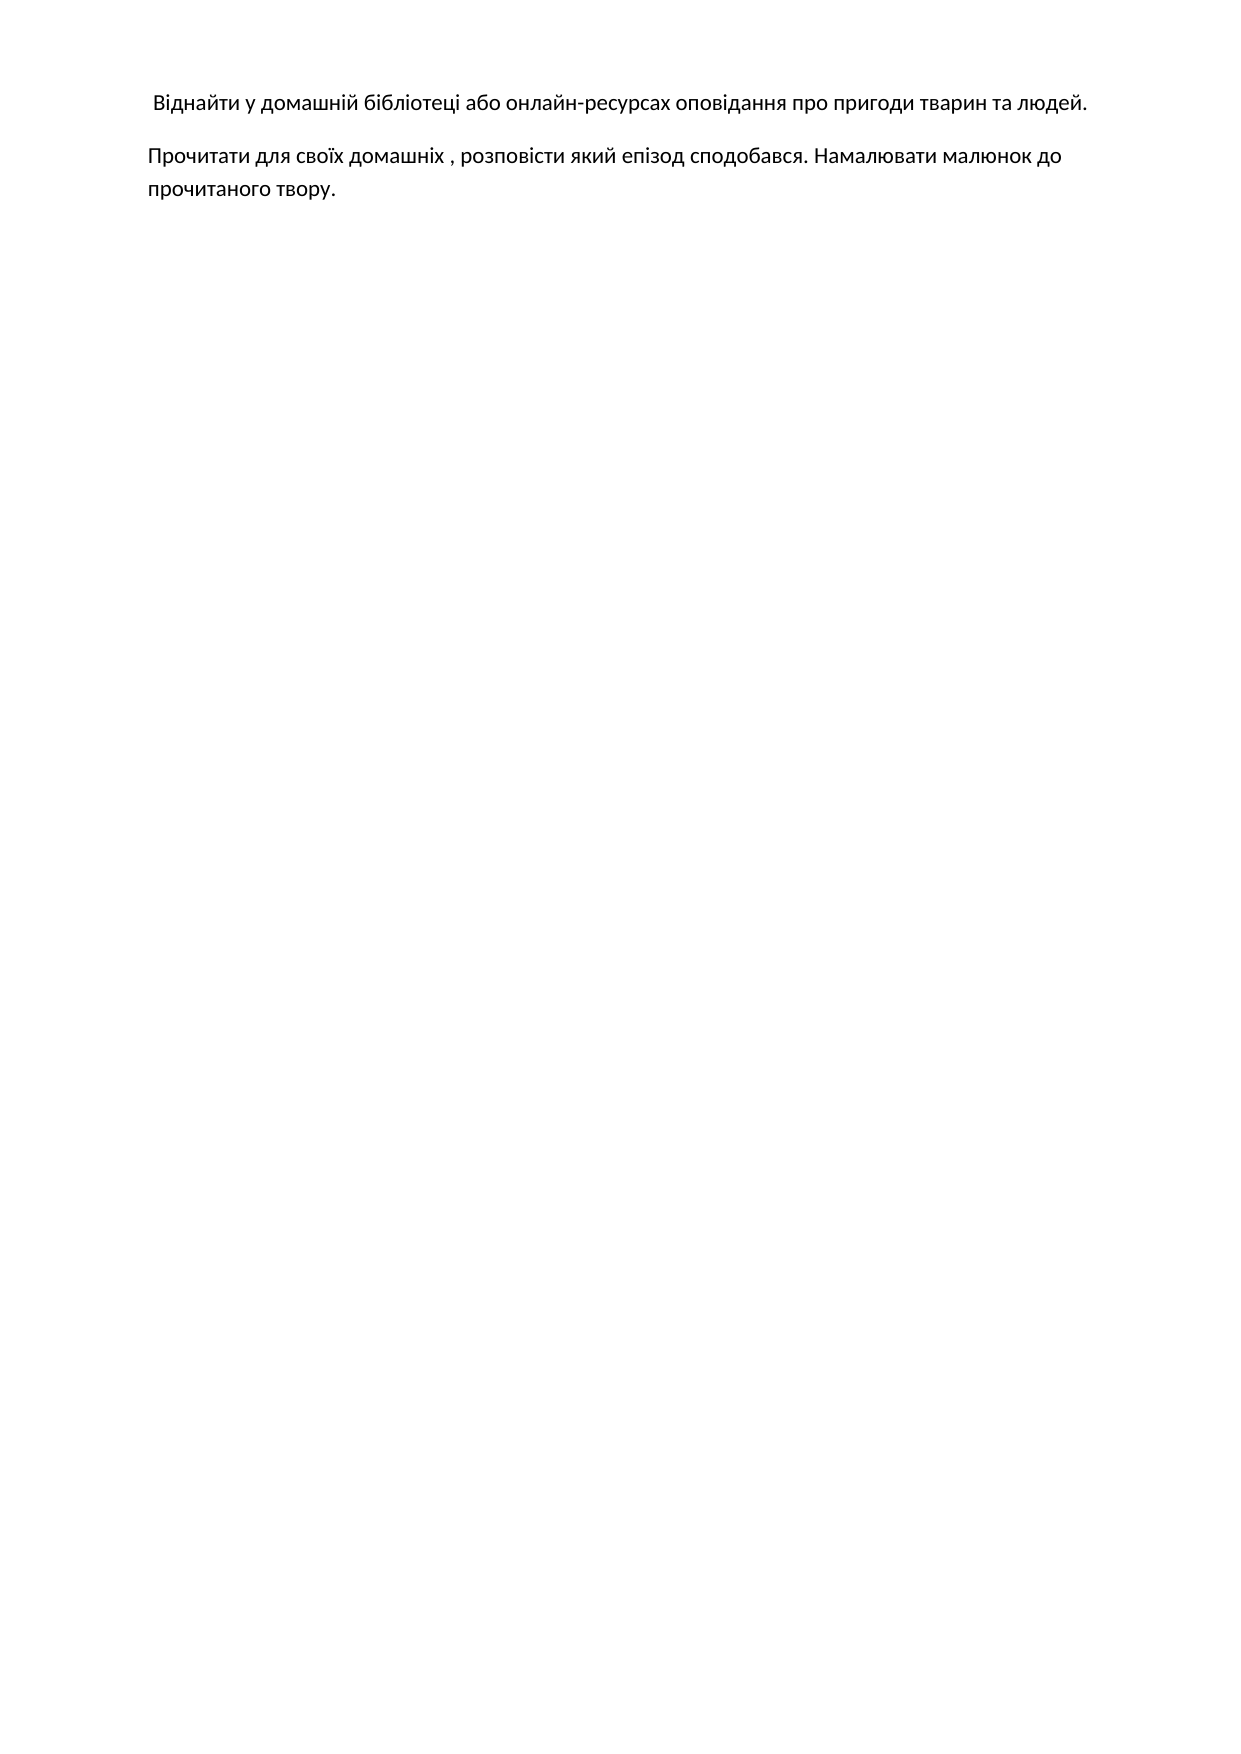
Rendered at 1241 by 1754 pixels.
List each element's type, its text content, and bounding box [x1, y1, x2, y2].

text Прочитати для своїх домашніх , розповісти який епізод сподобався. Намалювати малюнок до прочитаного твору. [148, 142, 1152, 202]
text Віднайти у домашній бібліотеці або онлайн-ресурсах оповідання про пригоди тварин та людей. [148, 88, 1152, 117]
